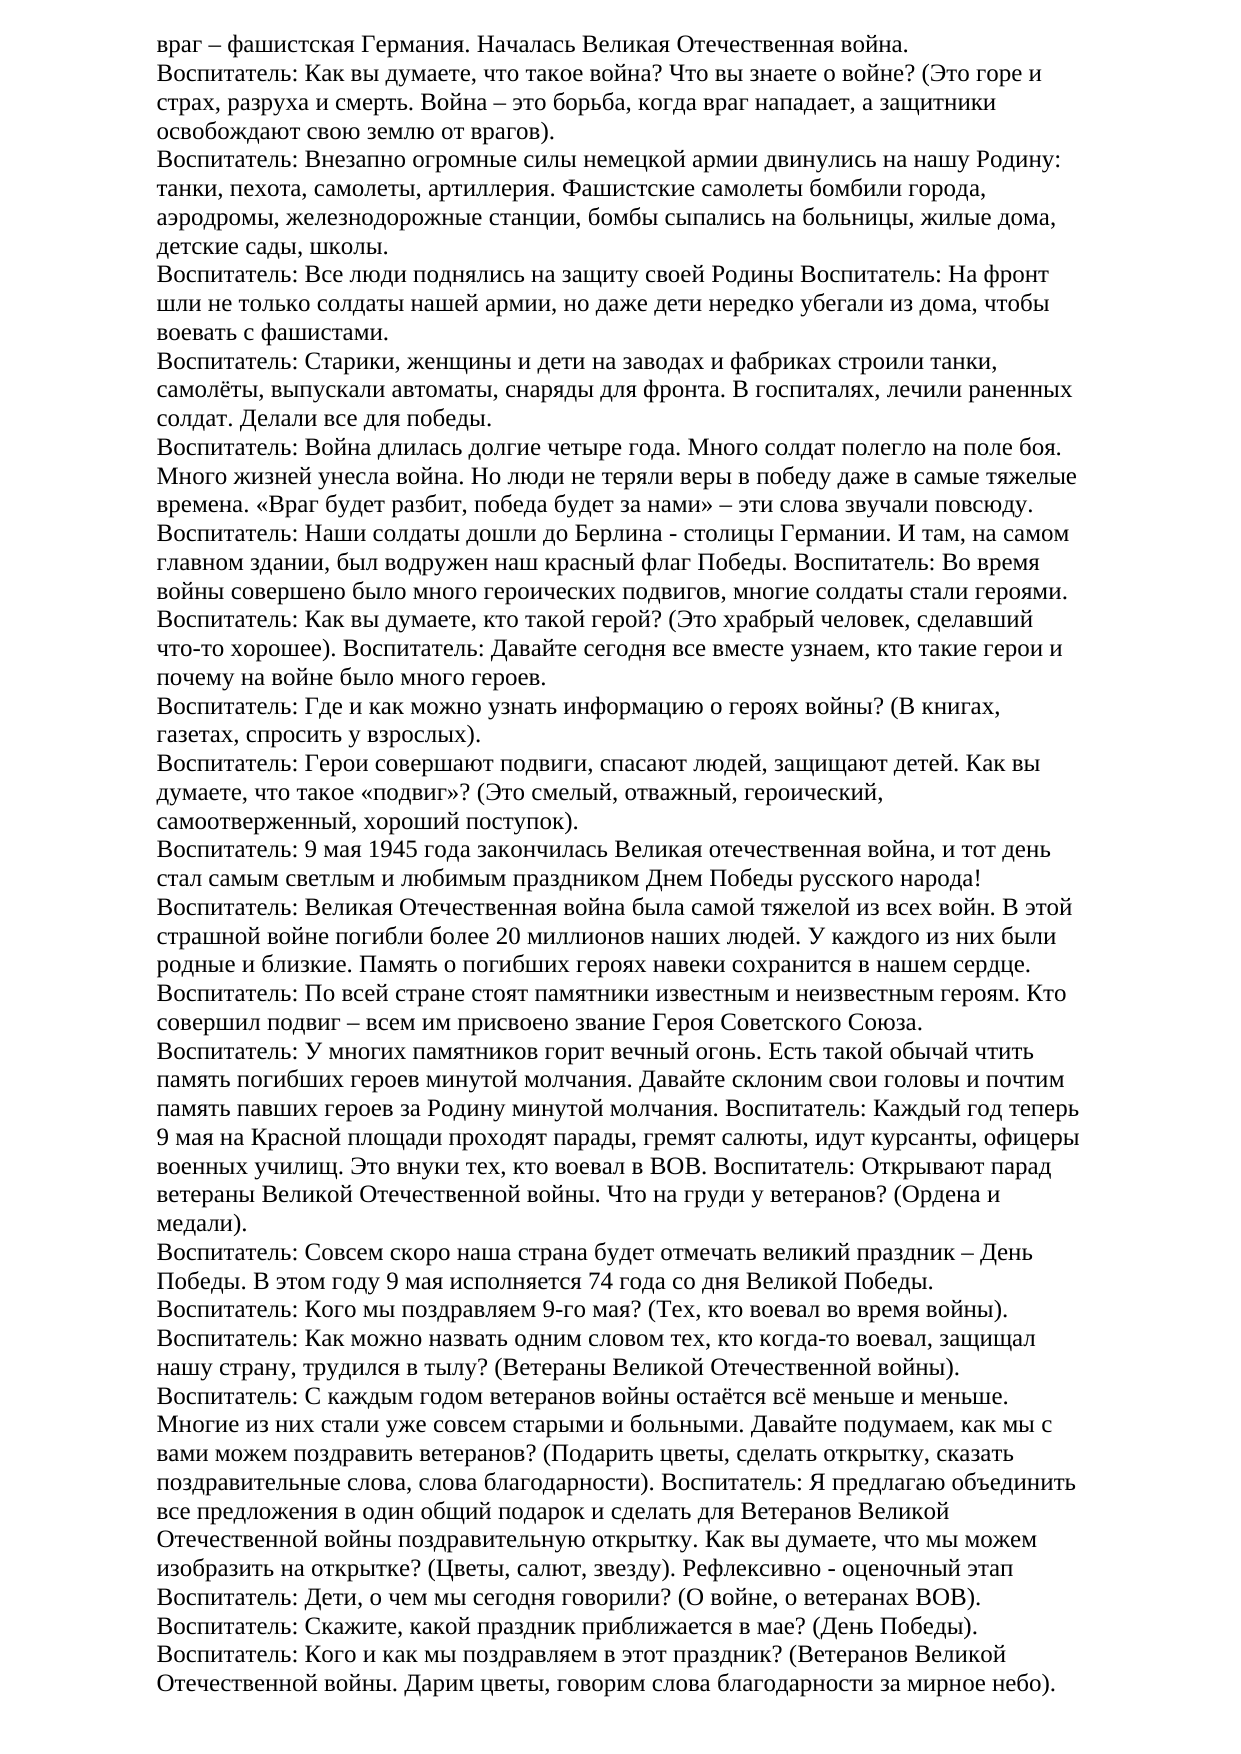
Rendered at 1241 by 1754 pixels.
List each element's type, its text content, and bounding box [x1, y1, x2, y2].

subtitle Воспитатель: По всей стране стоят памятники известным и неизвестным героям. Кто совершил подвиг – всем им присвоено звание Героя Советского Союза. [156, 978, 1083, 1036]
subtitle Воспитатель: Война длилась долгие четыре года. Много солдат полегло на поле боя. Много жизней унесла война. Но люди не теряли веры в победу даже в самые тяжелые времена. «Враг будет разбит, победа будет за нами» – эти слова звучали повсюду. [156, 432, 1083, 518]
subtitle Воспитатель: Внезапно огромные силы немецкой армии двинулись на нашу Родину: танки, пехота, самолеты, артиллерия. Фашистские самолеты бомбили города, аэродромы, железнодорожные станции, бомбы сыпались на больницы, жилые дома, детские сады, школы. [156, 144, 1083, 259]
subtitle Воспитатель: Совсем скоро наша страна будет отмечать великий праздник – День Победы. В этом году 9 мая исполняется 74 года со дня Великой Победы. [156, 1237, 1083, 1294]
subtitle Воспитатель: Все люди поднялись на защиту своей Родины Воспитатель: На фронт шли не только солдаты нашей армии, но даже дети нередко убегали из дома, чтобы воевать с фашистами. [156, 259, 1083, 346]
subtitle Воспитатель: Как можно назвать одним словом тех, кто когда-то воевал, защищал нашу страну, трудился в тылу? (Ветераны Великой Отечественной войны). [156, 1323, 1083, 1381]
subtitle Воспитатель: 9 мая 1945 года закончилась Великая отечественная война, и тот день стал самым светлым и любимым праздником Днем Победы русского народа! [156, 834, 1083, 892]
subtitle Воспитатель: Старики, женщины и дети на заводах и фабриках строили танки, самолёты, выпускали автоматы, снаряды для фронта. В госпиталях, лечили раненных солдат. Делали все для победы. [156, 346, 1083, 432]
subtitle Воспитатель: С каждым годом ветеранов войны остаётся всё меньше и меньше. Многие из них стали уже совсем старыми и больными. Давайте подумаем, как мы с вами можем поздравить ветеранов? (Подарить цветы, сделать открытку, сказать поздравительные слова, слова благодарности). Воспитатель: Я предлагаю объединить все предложения в один общий подарок и сделать для Ветеранов Великой Отечественной войны поздравительную открытку. Как вы думаете, что мы можем изобразить на открытке? (Цветы, салют, звезду). Рефлексивно - оценочный этап Воспитатель: Дети, о чем мы сегодня говорили? (О войне, о ветеранах ВОВ). Воспитатель: Скажите, какой праздник приближается в мае? (День Победы). Воспитатель: Кого и как мы поздравляем в этот праздник? (Ветеранов Великой Отечественной войны. Дарим цветы, говорим слова благодарности за мирное небо). [156, 1381, 1083, 1697]
subtitle Воспитатель: Наши солдаты дошли до Берлина - столицы Германии. И там, на самом главном здании, был водружен наш красный флаг Победы. Воспитатель: Во время войны совершено было много героических подвигов, многие солдаты стали героями. Воспитатель: Как вы думаете, кто такой герой? (Это храбрый человек, сделавший что-то хорошее). Воспитатель: Давайте сегодня все вместе узнаем, кто такие герои и почему на войне было много героев. [156, 518, 1083, 691]
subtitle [156, 29, 1083, 58]
subtitle Воспитатель: Великая Отечественная война была самой тяжелой из всех войн. В этой страшной войне погибли более 20 миллионов наших людей. У каждого из них были родные и близкие. Память о погибших героях навеки сохранится в нашем сердце. [156, 892, 1083, 978]
subtitle Воспитатель: Кого мы поздравляем 9-го мая? (Тех, кто воевал во время войны). [156, 1294, 1083, 1323]
subtitle Воспитатель: Герои совершают подвиги, спасают людей, защищают детей. Как вы думаете, что такое «подвиг»? (Это смелый, отважный, героический, самоотверженный, хороший поступок). [156, 748, 1083, 834]
subtitle Воспитатель: Где и как можно узнать информацию о героях войны? (В книгах, газетах, спросить у взрослых). [156, 691, 1083, 748]
subtitle Воспитатель: Как вы думаете, что такое война? Что вы знаете о войне? (Это горе и страх, разруха и смерть. Война – это борьба, когда враг нападает, а защитники освобождают свою землю от врагов). [156, 58, 1083, 144]
subtitle Воспитатель: У многих памятников горит вечный огонь. Есть такой обычай чтить память погибших героев минутой молчания. Давайте склоним свои головы и почтим память павших героев за Родину минутой молчания. Воспитатель: Каждый год теперь 9 мая на Красной площади проходят парады, гремят салюты, идут курсанты, офицеры военных училищ. Это внуки тех, кто воевал в ВОВ. Воспитатель: Открывают парад ветераны Великой Отечественной войны. Что на груди у ветеранов? (Ордена и медали). [156, 1036, 1083, 1237]
